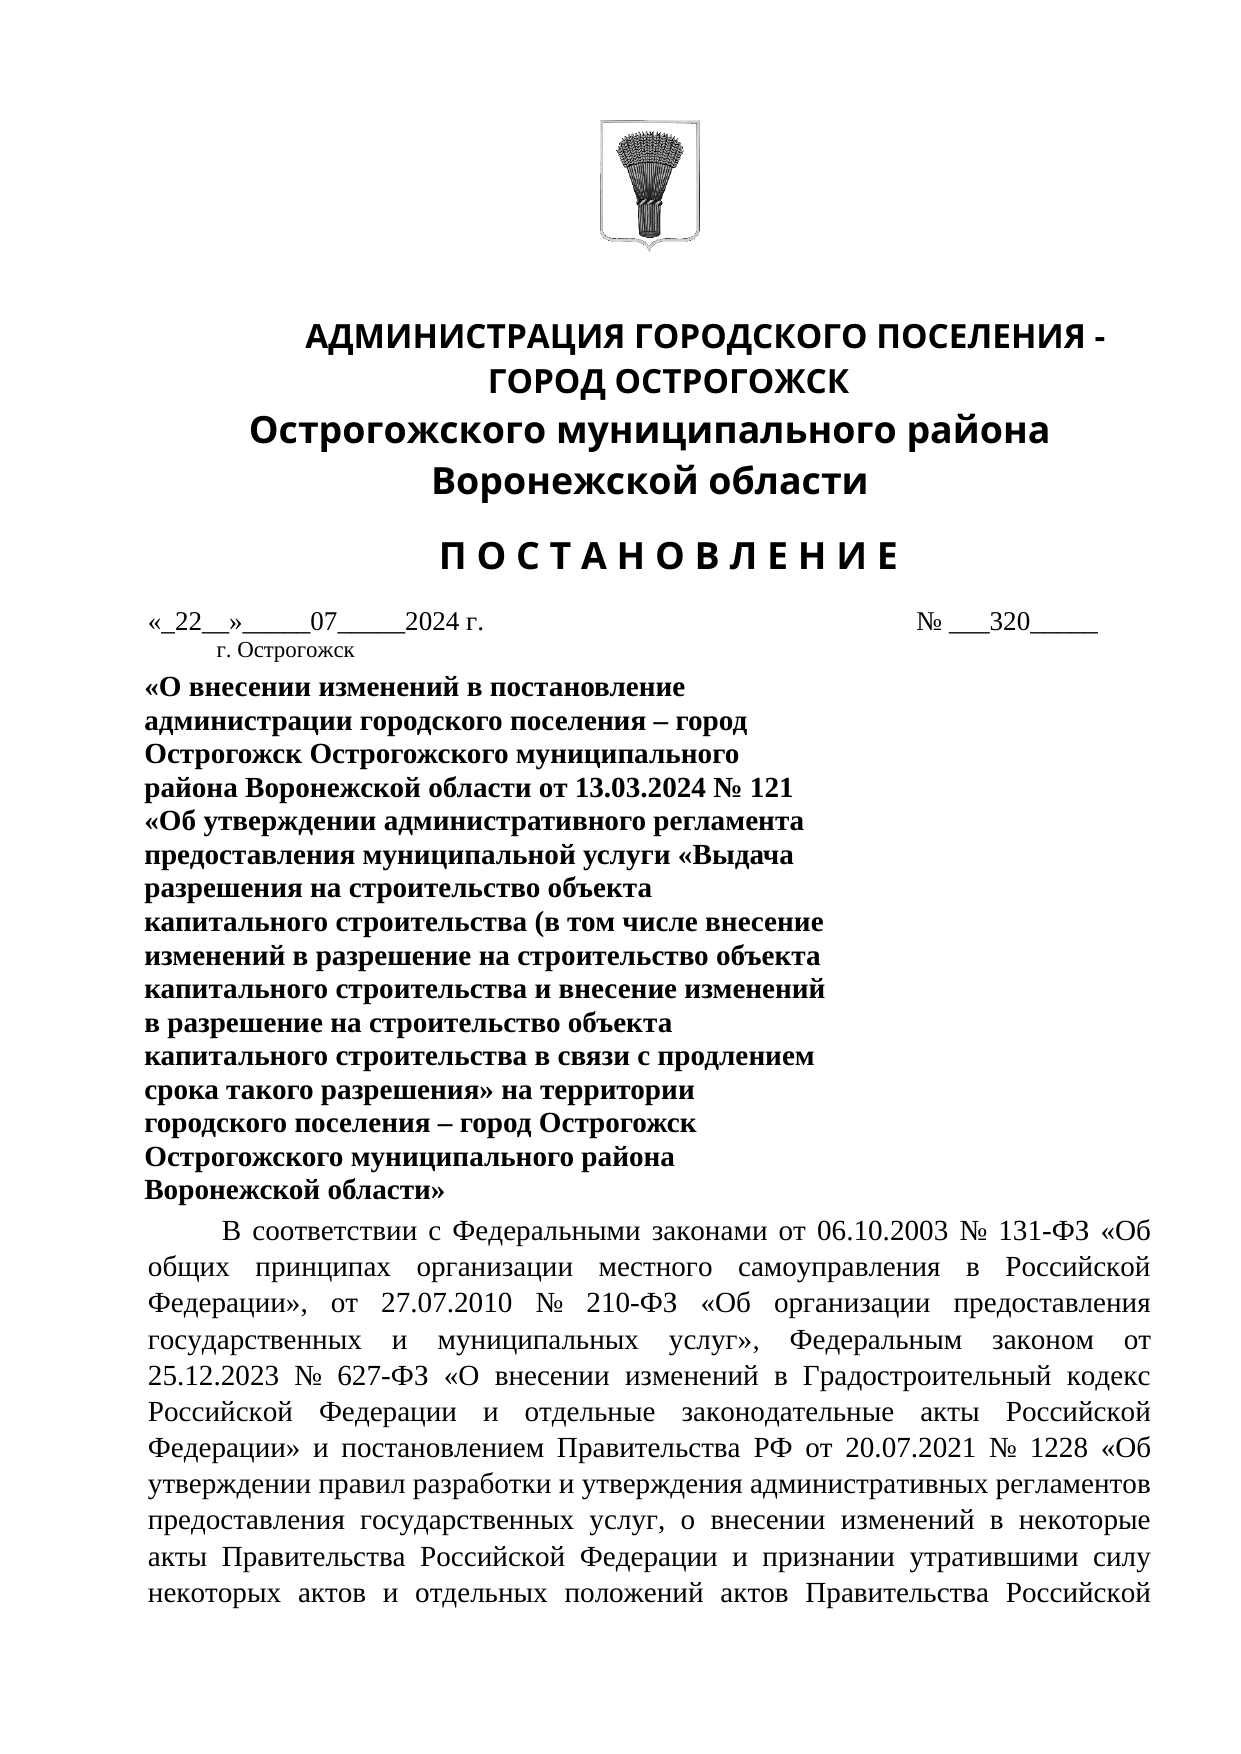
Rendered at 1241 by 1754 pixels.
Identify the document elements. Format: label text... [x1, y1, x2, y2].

text г. Острогожск [148, 636, 1152, 662]
picture [598, 118, 701, 252]
text ГОРОД ОСТРОГОЖСК [148, 358, 1189, 403]
text П О С Т А Н О В Л Е Н И Е [148, 529, 1189, 581]
table_header «О внесении изменений в постановление администрации городского поселения – город Острогожск Острогожского муниципального района Воронежской области от 13.03.2024 № 121 «Об утверждении административного регламента предоставления муниципальной услуги «Выдача разрешения на строительство объекта капитального строительства (в том числе внесение изменений в разрешение на строительство объекта капитального строительства и внесение изменений в разрешение на строительство объекта капитального строительства в связи с продлением срока такого разрешения» на территории городского поселения – город Острогожск Острогожского муниципального района Воронежской области» [133, 669, 842, 1206]
text Острогожского муниципального района Воронежской области [148, 403, 1152, 506]
text АДМИНИСТРАЦИЯ ГОРОДСКОГО ПОСЕЛЕНИЯ - [148, 313, 1189, 358]
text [148, 1213, 1152, 1608]
text «_22__»_____07_____2024 г. № ___320_____ [148, 605, 1152, 636]
